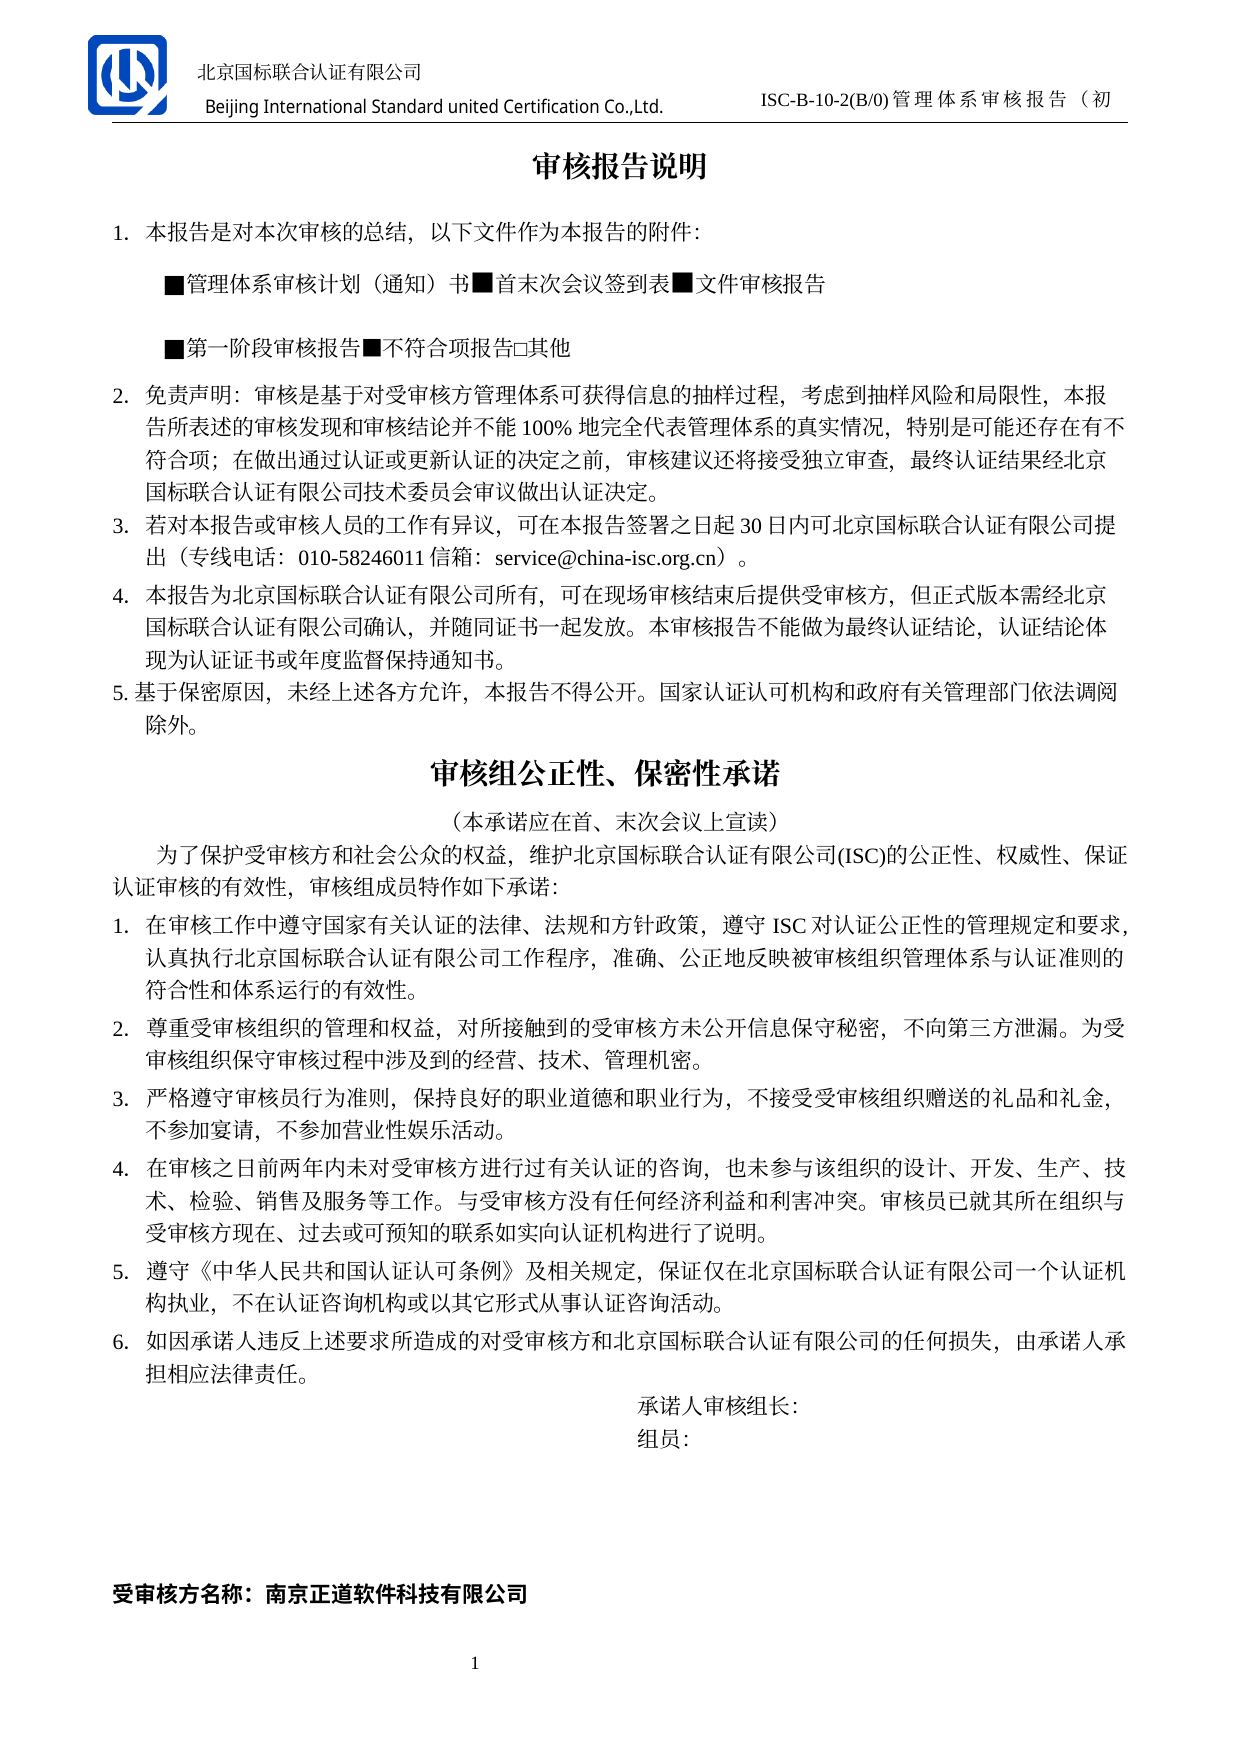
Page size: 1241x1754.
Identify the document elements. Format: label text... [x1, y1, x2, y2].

text 5. 基于保密原因，未经上述各方允许，本报告不得公开。国家认证认可机构和政府有关管理部门依法调阅除外。 [112, 677, 1128, 742]
text ■管理体系审核计划（通知）书■首末次会议签到表■文件审核报告 [112, 249, 1128, 314]
picture [88, 35, 167, 115]
text （本承诺应在首、末次会议上宣读） [145, 807, 1128, 839]
text 3．严格遵守审核员行为准则，保持良好的职业道德和职业行为，不接受受审核组织赠送的礼品和礼金，不参加宴请，不参加营业性娱乐活动。 [112, 1082, 1128, 1147]
text 承诺人审核组长： [112, 1391, 1128, 1423]
text 2．免责声明：审核是基于对受审核方管理体系可获得信息的抽样过程，考虑到抽样风险和局限性，本报告所表述的审核发现和审核结论并不能100% 地完全代表管理体系的真实情况，特别是可能还存在有不符合项；在做出通过认证或更新认证的决定之前，审核建议还将接受独立审查，最终认证结果经北京国标联合认证有限公司技术委员会审议做出认证决定。 [112, 379, 1128, 509]
text 审核组公正性、保密性承诺 [112, 742, 1128, 807]
text 为了保护受审核方和社会公众的权益，维护北京国标联合认证有限公司(ISC)的公正性、权威性、保证认证审核的有效性，审核组成员特作如下承诺： [112, 839, 1128, 904]
text 组员： [112, 1423, 1128, 1456]
text 4．在审核之日前两年内未对受审核方进行过有关认证的咨询，也未参与该组织的设计、开发、生产、技术、检验、销售及服务等工作。与受审核方没有任何经济利益和利害冲突。审核员已就其所在组织与受审核方现在、过去或可预知的联系如实向认证机构进行了说明。 [112, 1153, 1128, 1250]
text 6．如因承诺人违反上述要求所造成的对受审核方和北京国标联合认证有限公司的任何损失，由承诺人承担相应法律责任。 [112, 1326, 1128, 1391]
text 受审核方名称：南京正道软件科技有限公司 [112, 1577, 1128, 1609]
text 3．若对本报告或审核人员的工作有异议，可在本报告签署之日起30日内可北京国标联合认证有限公司提出（专线电话：010-58246011信箱：service@china-isc.org.cn）。 [112, 509, 1128, 574]
text 审核报告说明 [112, 135, 1128, 200]
text 1．本报告是对本次审核的总结，以下文件作为本报告的附件： [112, 217, 1128, 249]
text 5．遵守《中华人民共和国认证认可条例》及相关规定，保证仅在北京国标联合认证有限公司一个认证机构执业，不在认证咨询机构或以其它形式从事认证咨询活动。 [112, 1255, 1128, 1320]
text 1．在审核工作中遵守国家有关认证的法律、法规和方针政策，遵守ISC对认证公正性的管理规定和要求, 认真执行北京国标联合认证有限公司工作程序，准确、公正地反映被审核组织管理体系与认证准则的符合性和体系运行的有效性。 [112, 909, 1128, 1007]
text ■第一阶段审核报告■不符合项报告□其他 [112, 314, 1128, 379]
text 2．尊重受审核组织的管理和权益，对所接触到的受审核方未公开信息保守秘密，不向第三方泄漏。为受审核组织保守审核过程中涉及到的经营、技术、管理机密。 [112, 1012, 1128, 1077]
text 4．本报告为北京国标联合认证有限公司所有，可在现场审核结束后提供受审核方，但正式版本需经北京国标联合认证有限公司确认，并随同证书一起发放。本审核报告不能做为最终认证结论，认证结论体现为认证证书或年度监督保持通知书。 [112, 579, 1128, 677]
